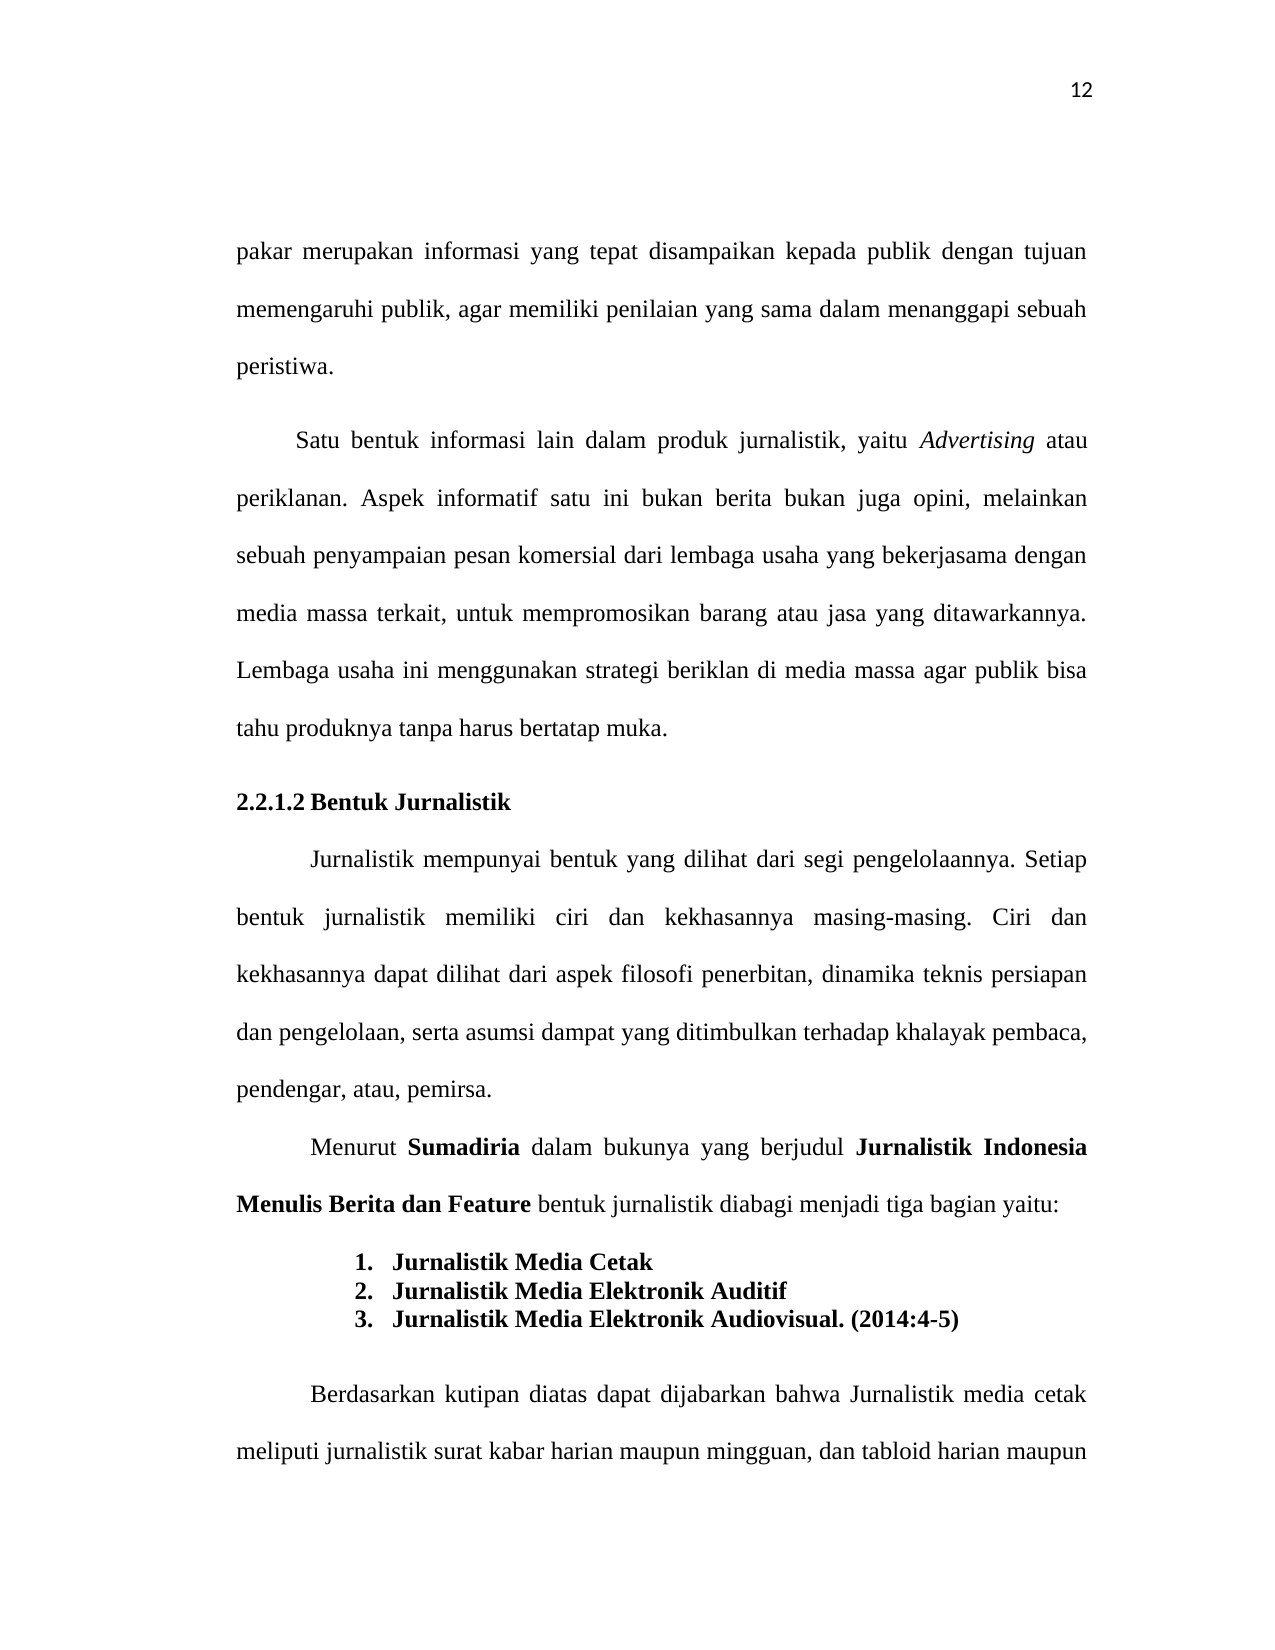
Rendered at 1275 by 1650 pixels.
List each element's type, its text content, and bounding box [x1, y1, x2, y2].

list Menurut Sumadiria dalam bukunya yang berjudul Jurnalistik Indonesia Menulis Berita dan Feature bentuk jurnalistik diabagi menjadi tiga bagian yaitu: [236, 1132, 1088, 1218]
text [236, 1379, 1088, 1465]
list Jurnalistik mempunyai bentuk yang dilihat dari segi pengelolaannya. Setiap bentuk jurnalistik memiliki ciri dan kekhasannya masing-masing. Ciri dan kekhasannya dapat dilihat dari aspek filosofi penerbitan, dinamika teknis persiapan dan pengelolaan, serta asumsi dampat yang ditimbulkan terhadap khalayak pembaca, pendengar, atau, pemirsa. [236, 844, 1088, 1103]
list Jurnalistik Media Cetak [354, 1247, 1043, 1276]
list Jurnalistik Media Elektronik Auditif [354, 1276, 1043, 1304]
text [236, 236, 1088, 380]
list Jurnalistik Media Elektronik Audiovisual. (2014:4-5) [354, 1304, 1043, 1333]
list Bentuk Jurnalistik [236, 787, 1088, 816]
text Satu bentuk informasi lain dalam produk jurnalistik, yaitu Advertising atau periklanan. Aspek informatif satu ini bukan berita bukan juga opini, melainkan sebuah penyampaian pesan komersial dari lembaga usaha yang bekerjasama dengan media massa terkait, untuk mempromosikan barang atau jasa yang ditawarkannya. Lembaga usaha ini menggunakan strategi beriklan di media massa agar publik bisa tahu produknya tanpa harus bertatap muka. [236, 425, 1088, 742]
